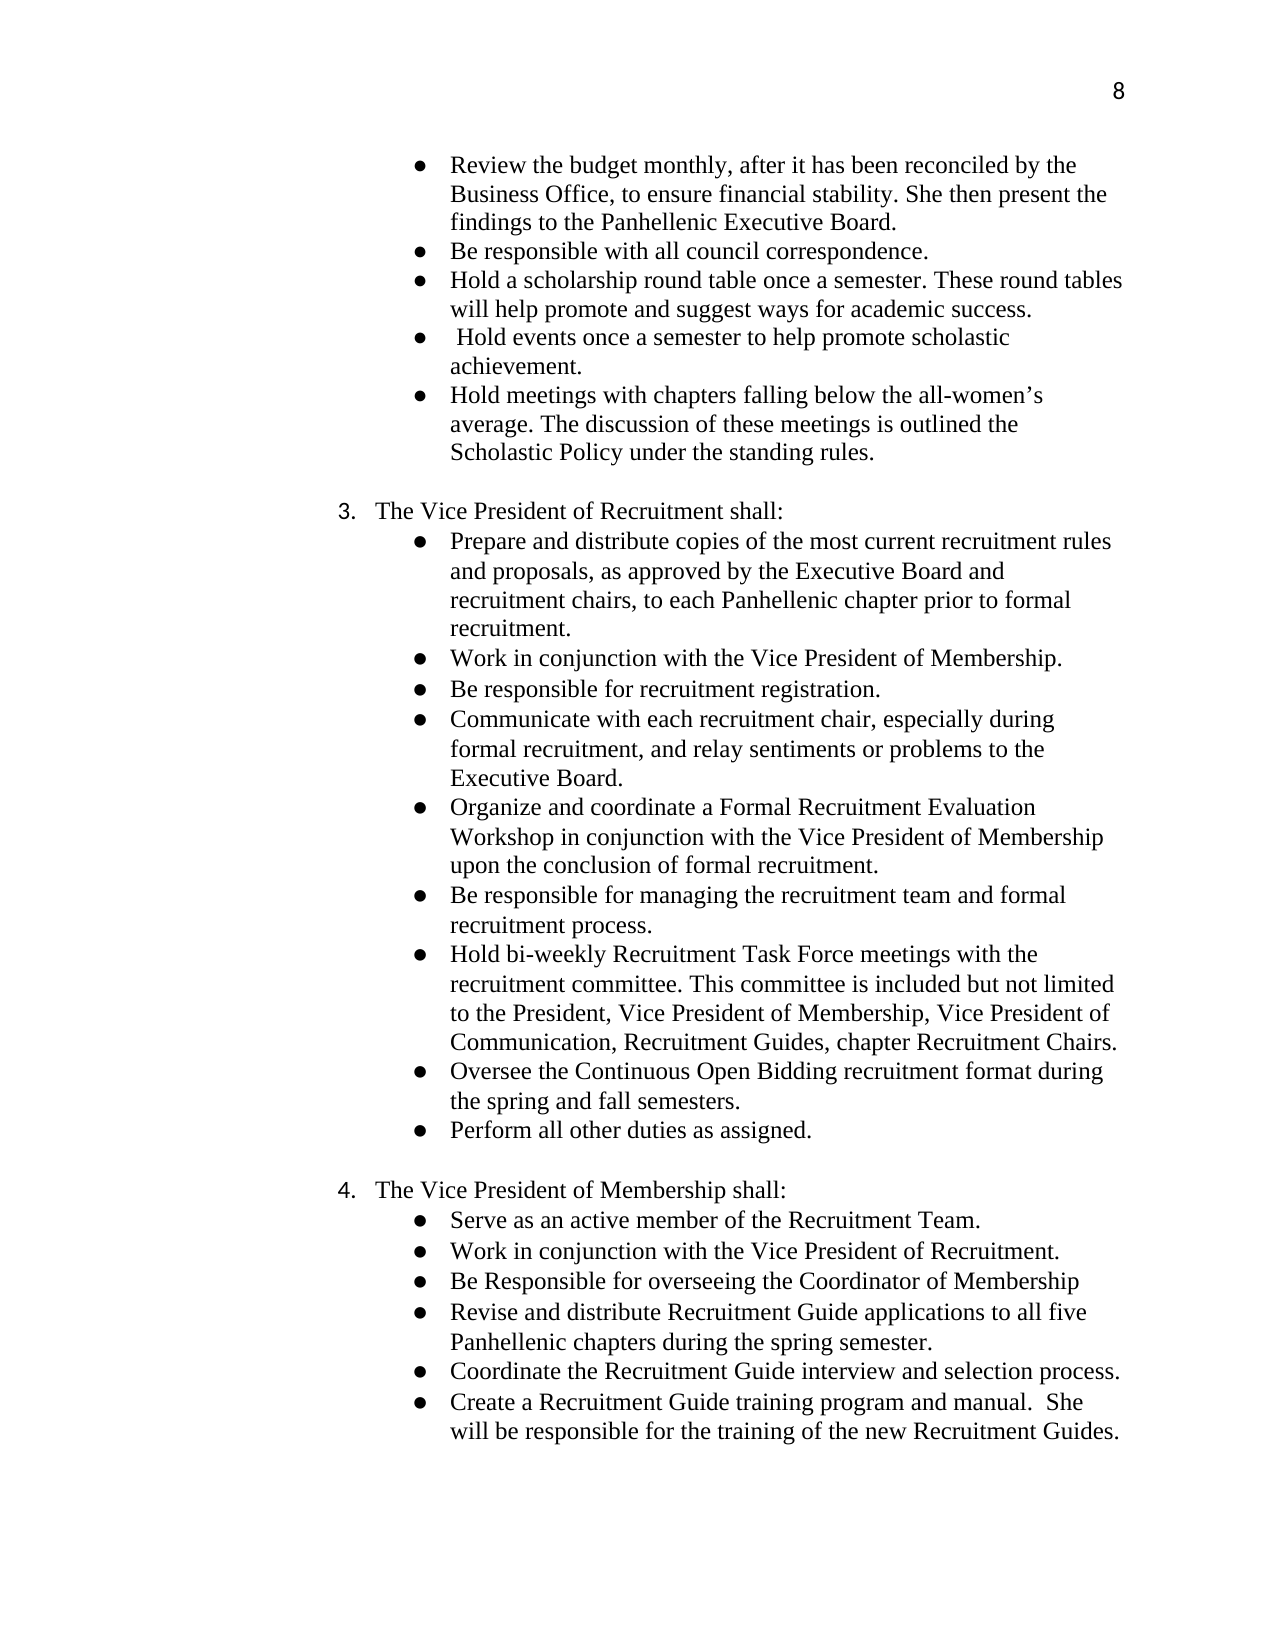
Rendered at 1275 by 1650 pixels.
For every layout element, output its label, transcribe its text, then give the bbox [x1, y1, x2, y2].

list Communicate with each recruitment chair, especially during formal recruitment, and relay sentiments or problems to the Executive Board. [412, 703, 1125, 791]
list Hold meetings with chapters falling below the all-women’s average. The discussion of these meetings is outlined the Scholastic Policy under the standing rules. [412, 380, 1125, 466]
list Work in conjunction with the Vice President of Recruitment. [412, 1235, 1125, 1266]
list Be responsible for managing the recruitment team and formal recruitment process. [412, 879, 1125, 939]
list Organize and coordinate a Formal Recruitment Evaluation Workshop in conjunction with the Vice President of Membership upon the conclusion of formal recruitment. [412, 791, 1125, 879]
list The Vice President of Recruitment shall: [337, 495, 1125, 526]
list Coordinate the Recruitment Guide interview and selection process. [412, 1355, 1125, 1386]
list Perform all other duties as assigned. [412, 1115, 1125, 1145]
list Hold bi-weekly Recruitment Task Force meetings with the recruitment committee. This committee is included but not limited to the President, Vice President of Membership, Vice President of Communication, Recruitment Guides, chapter Recruitment Chairs. [412, 939, 1125, 1055]
list Be responsible for recruitment registration. [412, 673, 1125, 703]
list Create a Recruitment Guide training program and manual. She will be responsible for the training of the new Recruitment Guides. [412, 1386, 1125, 1445]
list Revise and distribute Recruitment Guide applications to all five Panhellenic chapters during the spring semester. [412, 1296, 1125, 1355]
list Be responsible with all council correspondence. [412, 236, 1125, 265]
list Hold a scholarship round table once a semester. These round tables will help promote and suggest ways for academic success. [412, 265, 1125, 322]
list Serve as an active member of the Recruitment Team. [412, 1204, 1125, 1235]
list Hold events once a semester to help promote scholastic achievement. [412, 322, 1125, 380]
list Prepare and distribute copies of the most current recruitment rules and proposals, as approved by the Executive Board and recruitment chairs, to each Panhellenic chapter prior to formal recruitment. [412, 526, 1125, 642]
list The Vice President of Membership shall: [337, 1174, 1125, 1204]
list Work in conjunction with the Vice President of Membership. [412, 642, 1125, 673]
list Review the budget monthly, after it has been reconciled by the Business Office, to ensure financial stability. She then present the findings to the Panhellenic Executive Board. [412, 150, 1125, 236]
list Oversee the Continuous Open Bidding recruitment format during the spring and fall semesters. [412, 1055, 1125, 1115]
list Be Responsible for overseeing the Coordinator of Membership [412, 1266, 1125, 1296]
